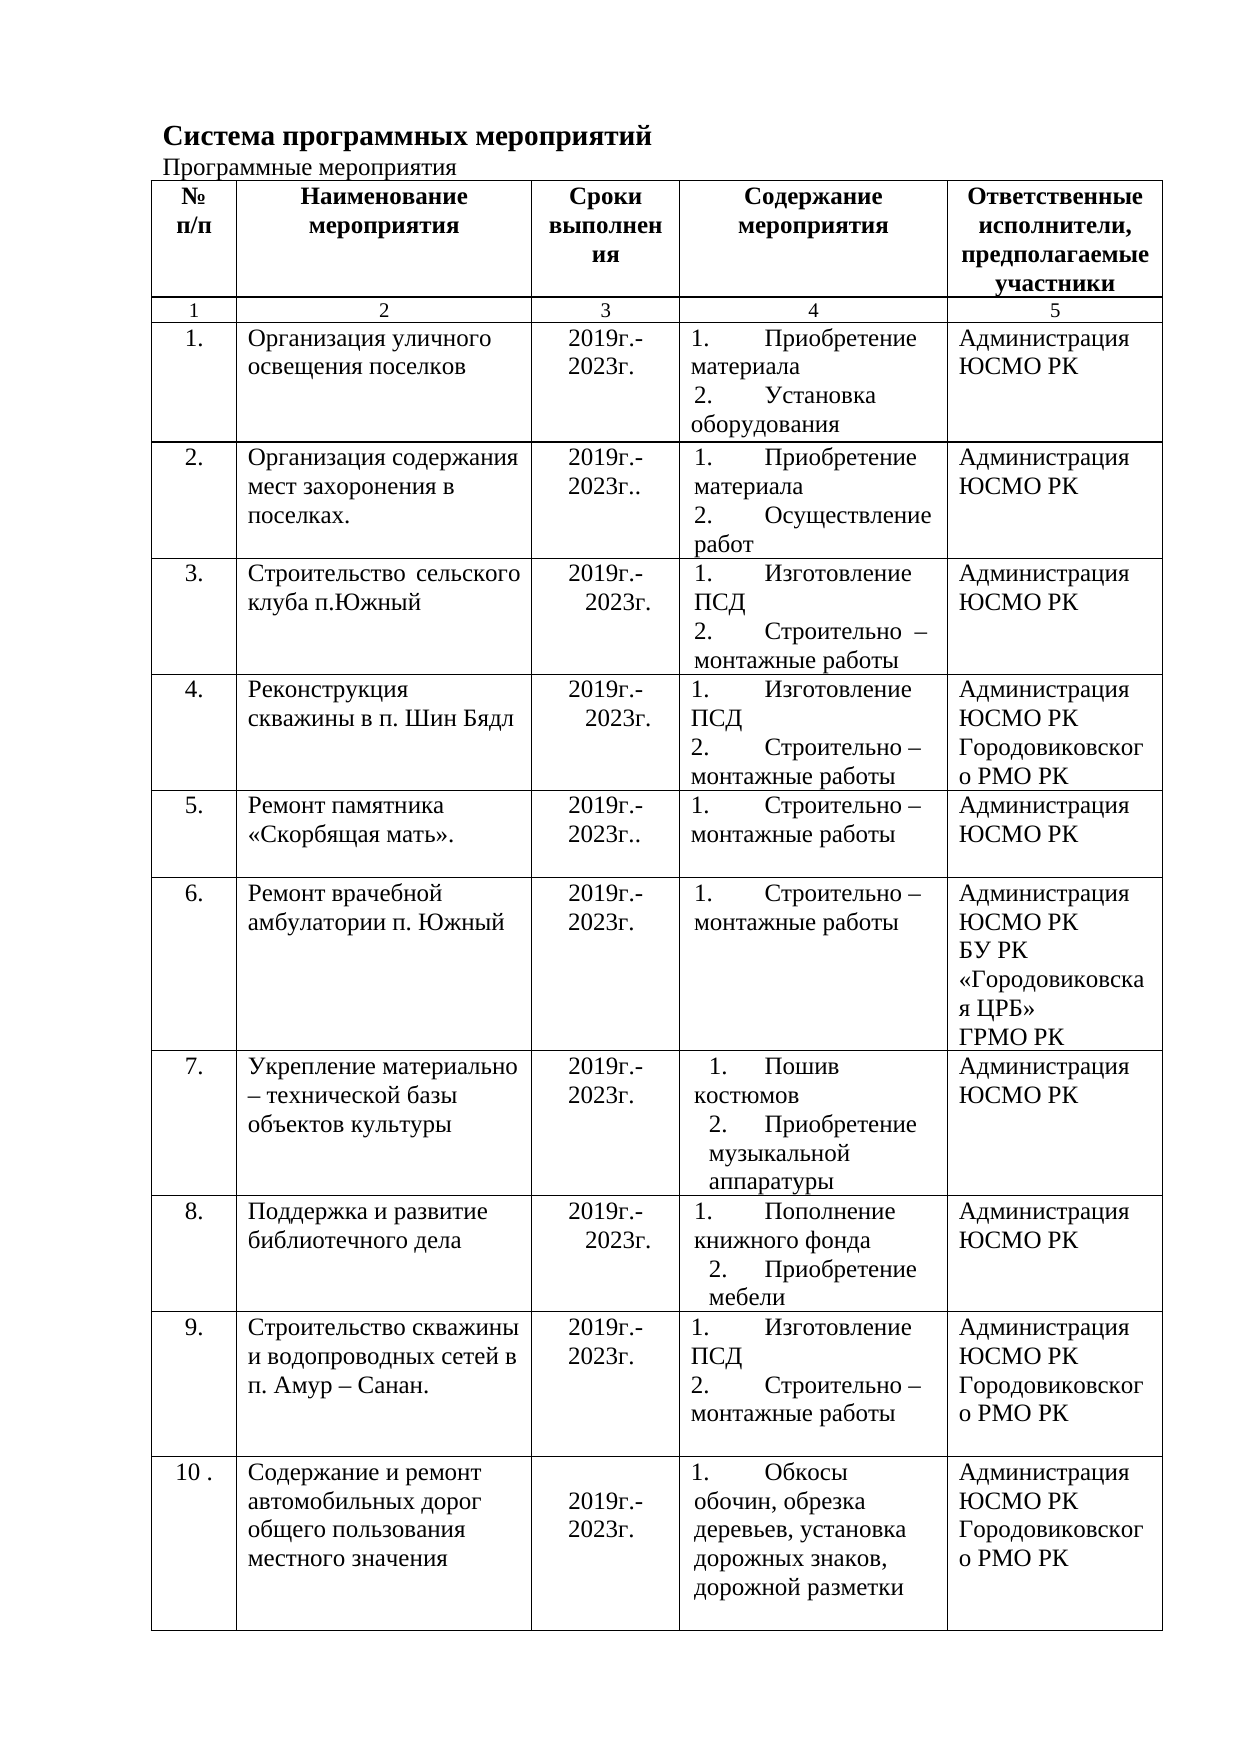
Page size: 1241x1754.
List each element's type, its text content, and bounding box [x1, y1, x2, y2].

table_cell 3. [152, 559, 236, 673]
text Программные мероприятия [162, 152, 1152, 180]
table_cell Строительно – монтажные работы [680, 791, 947, 877]
table_cell Приобретение материала Установка оборудования [680, 323, 947, 441]
table_cell 2019г.- 2023г. [532, 1196, 679, 1311]
table_cell 2019г.- 2023г.. [532, 791, 679, 877]
table_cell Приобретение материала Осуществление работ [680, 443, 947, 557]
table_cell Строительно – монтажные работы [680, 878, 947, 1050]
table_cell 8. [152, 1196, 236, 1311]
table_cell 2019г.- 2023г. [532, 1457, 679, 1629]
table_cell 4. [152, 675, 236, 789]
table_cell 6. [152, 878, 236, 1050]
table_cell 2 [237, 298, 531, 322]
table_cell Реконструкция скважины в п. Шин Бядл [237, 675, 531, 789]
table_cell 9. [152, 1312, 236, 1456]
table_cell Укрепление материально – технической базы объектов культуры [237, 1051, 531, 1195]
table_cell Администрация ЮСМО РК [948, 323, 1162, 441]
table_header Наименование мероприятия [237, 181, 531, 296]
table_cell Ремонт врачебной амбулатории п. Южный [237, 878, 531, 1050]
table_cell Администрация ЮСМО РК [948, 1196, 1162, 1311]
table_cell 5. [152, 791, 236, 877]
table_cell 10 . [152, 1457, 236, 1629]
table_cell 2019г.- 2023г. [532, 559, 679, 673]
table_cell Пошив костюмов Приобретение музыкальной аппаратуры [680, 1051, 947, 1195]
text Система программных мероприятий [162, 118, 1152, 152]
table_cell Строительство скважины и водопроводных сетей в п. Амур – Санан. [237, 1312, 531, 1456]
table_cell 3 [532, 298, 679, 322]
table_cell Организация уличного освещения поселков [237, 323, 531, 441]
table_cell 2019г.- 2023г. [532, 1312, 679, 1456]
table_cell 1. Изготовление ПСД 2. Строительно – монтажные работы [680, 1312, 947, 1456]
table_cell 4 [680, 298, 947, 322]
table_cell 1. [152, 323, 236, 441]
table_cell Администрация ЮСМО РК [948, 559, 1162, 673]
table_cell Изготовление ПСД Строительно – монтажные работы [680, 559, 947, 673]
table_cell 2019г.- 2023г. [532, 675, 679, 789]
table_cell Пополнение книжного фонда Приобретение мебели [680, 1196, 947, 1311]
table_cell 2019г.- 2023г. [532, 878, 679, 1050]
table_header Ответственные исполнители, предполагаемыеучастники [948, 181, 1162, 296]
table_cell Администрация ЮСМО РК [948, 791, 1162, 877]
table_cell Администрация ЮСМО РК [948, 443, 1162, 557]
table_cell Администрация ЮСМО РК Городовиковского РМО РК [948, 675, 1162, 789]
table_cell Администрация ЮСМО РК Городовиковского РМО РК [948, 1312, 1162, 1456]
table_cell Организация содержания мест захоронения в поселках. [237, 443, 531, 557]
table_cell 2. [152, 443, 236, 557]
table_cell 1 [152, 298, 236, 322]
table_cell 2019г.- 2023г. [532, 1051, 679, 1195]
table_header № п/п [152, 181, 236, 296]
table_cell 1. Изготовление ПСД 2. Строительно – монтажные работы [680, 675, 947, 789]
table_header Содержание мероприятия [680, 181, 947, 296]
table_cell Строительство сельского клуба п.Южный [237, 559, 531, 673]
table_cell 2019г.- 2023г.. [532, 443, 679, 557]
table_cell Администрация ЮСМО РК БУ РК «Городовиковская ЦРБ» ГРМО РК [948, 878, 1162, 1050]
table_cell 2019г.- 2023г. [532, 323, 679, 441]
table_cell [237, 1457, 531, 1629]
table_cell Администрация ЮСМО РК [948, 1051, 1162, 1195]
table_cell 5 [948, 298, 1162, 322]
table_cell 7. [152, 1051, 236, 1195]
table_header Сроки выполнения [532, 181, 679, 296]
table_cell Поддержка и развитие библиотечного дела [237, 1196, 531, 1311]
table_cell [948, 1457, 1162, 1629]
table_cell Ремонт памятника «Скорбящая мать». [237, 791, 531, 877]
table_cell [680, 1457, 947, 1629]
